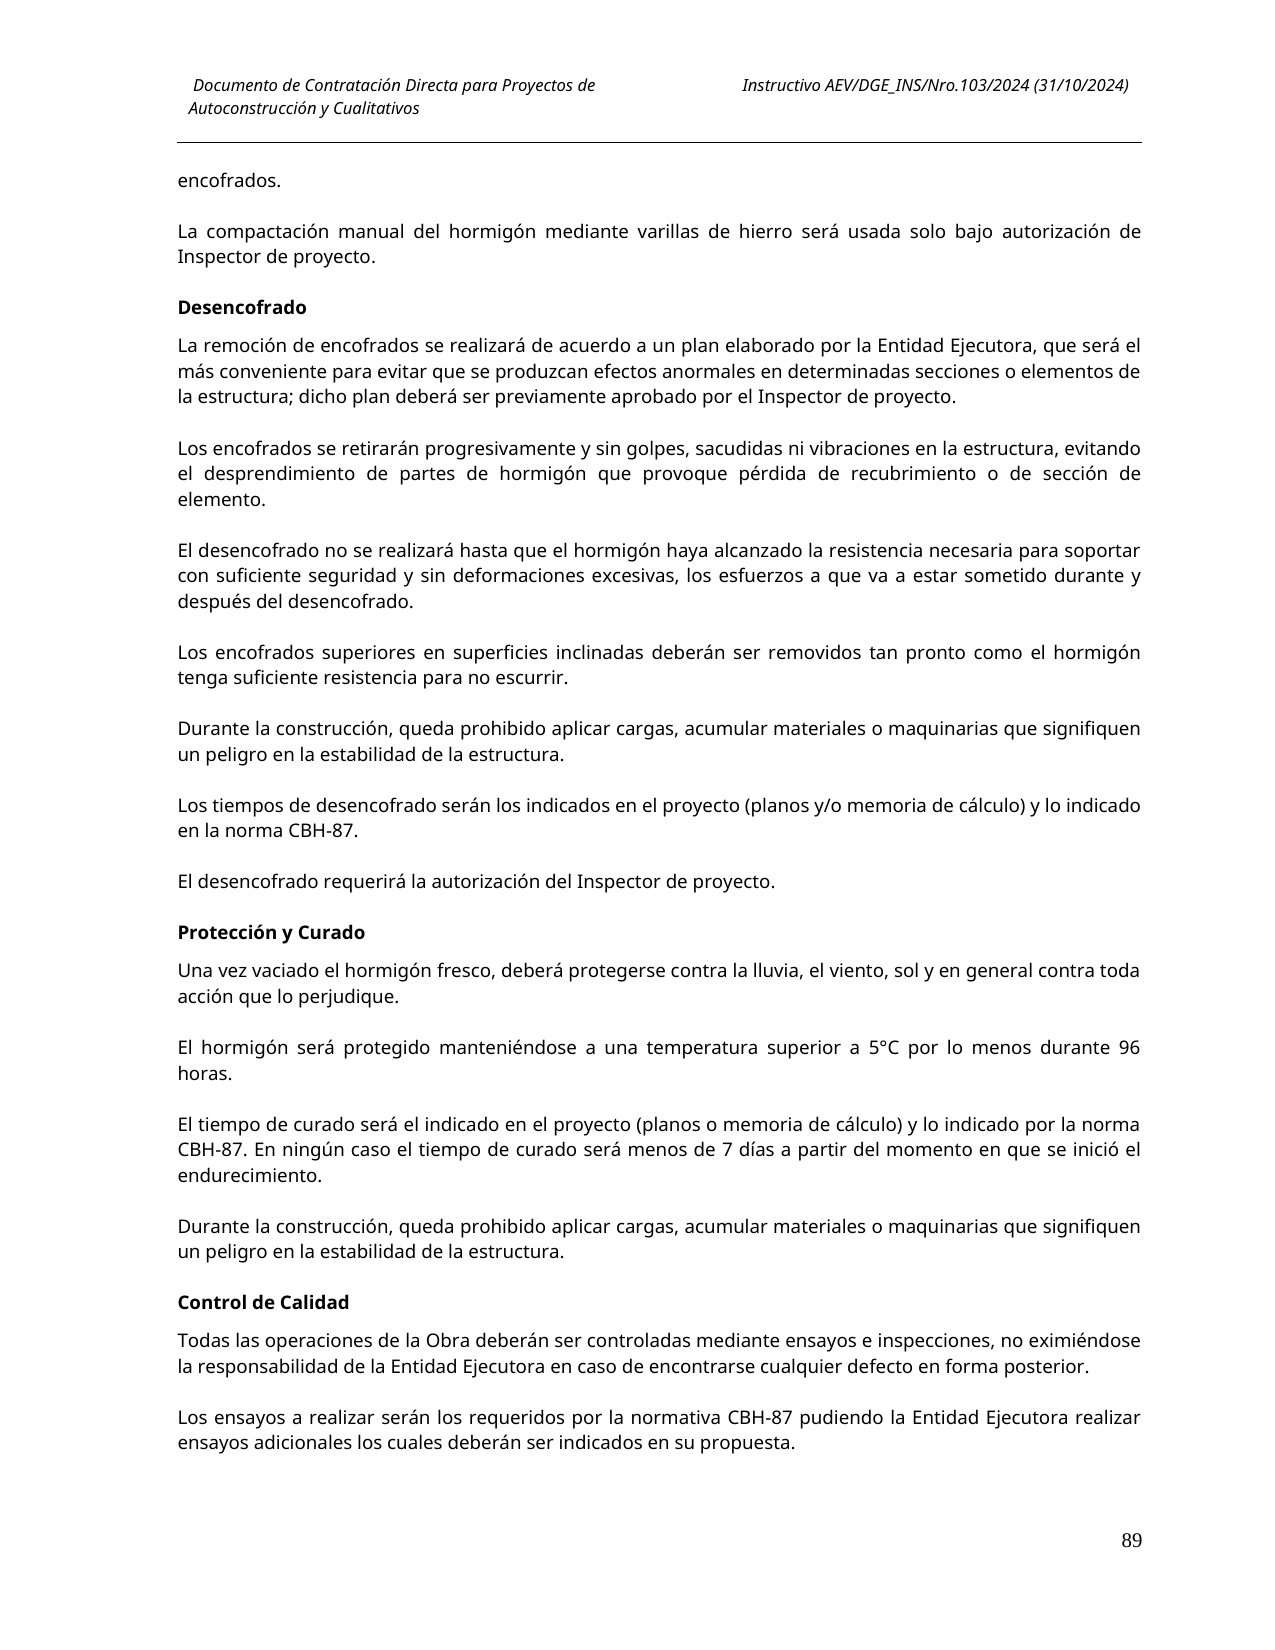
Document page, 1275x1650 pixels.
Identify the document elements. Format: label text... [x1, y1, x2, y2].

text Una vez vaciado el hormigón fresco, deberá protegerse contra la lluvia, el viento, sol y en general contra toda acción que lo perjudique. [177, 958, 1142, 1009]
text El desencofrado requerirá la autorización del Inspector de proyecto. [177, 869, 1142, 894]
text Los ensayos a realizar serán los requeridos por la normativa CBH-87 pudiendo la Entidad Ejecutora realizar ensayos adicionales los cuales deberán ser indicados en su propuesta. [177, 1404, 1142, 1455]
text El tiempo de curado será el indicado en el proyecto (planos o memoria de cálculo) y lo indicado por la norma CBH-87. En ningún caso el tiempo de curado será menos de 7 días a partir del momento en que se inició el endurecimiento. [177, 1111, 1142, 1187]
text Todas las operaciones de la Obra deberán ser controladas mediante ensayos e inspecciones, no eximiéndose la responsabilidad de la Entidad Ejecutora en caso de encontrarse cualquier defecto en forma posterior. [177, 1327, 1142, 1378]
text La remoción de encofrados se realizará de acuerdo a un plan elaborado por la Entidad Ejecutora, que será el más conveniente para evitar que se produzcan efectos anormales en determinadas secciones o elementos de la estructura; dicho plan deberá ser previamente aprobado por el Inspector de proyecto. [177, 333, 1142, 409]
text El hormigón será protegido manteniéndose a una temperatura superior a 5°C por lo menos durante 96 horas. [177, 1034, 1142, 1085]
text Los tiempos de desencofrado serán los indicados en el proyecto (planos y/o memoria de cálculo) y lo indicado en la norma CBH-87. [177, 792, 1142, 843]
text Desencofrado [177, 295, 1142, 320]
text Los encofrados se retirarán progresivamente y sin golpes, sacudidas ni vibraciones en la estructura, evitando el desprendimiento de partes de hormigón que provoque pérdida de recubrimiento o de sección de elemento. [177, 435, 1142, 511]
text Los encofrados superiores en superficies inclinadas deberán ser removidos tan pronto como el hormigón tenga suficiente resistencia para no escurrir. [177, 639, 1142, 690]
text Control de Calidad [177, 1289, 1142, 1315]
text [177, 167, 1142, 193]
text Durante la construcción, queda prohibido aplicar cargas, acumular materiales o maquinarias que signifiquen un peligro en la estabilidad de la estructura. [177, 1213, 1142, 1264]
text Durante la construcción, queda prohibido aplicar cargas, acumular materiales o maquinarias que signifiquen un peligro en la estabilidad de la estructura. [177, 716, 1142, 767]
text La compactación manual del hormigón mediante varillas de hierro será usada solo bajo autorización de Inspector de proyecto. [177, 218, 1142, 269]
text Protección y Curado [177, 920, 1142, 945]
text El desencofrado no se realizará hasta que el hormigón haya alcanzado la resistencia necesaria para soportar con suficiente seguridad y sin deformaciones excesivas, los esfuerzos a que va a estar sometido durante y después del desencofrado. [177, 537, 1142, 613]
